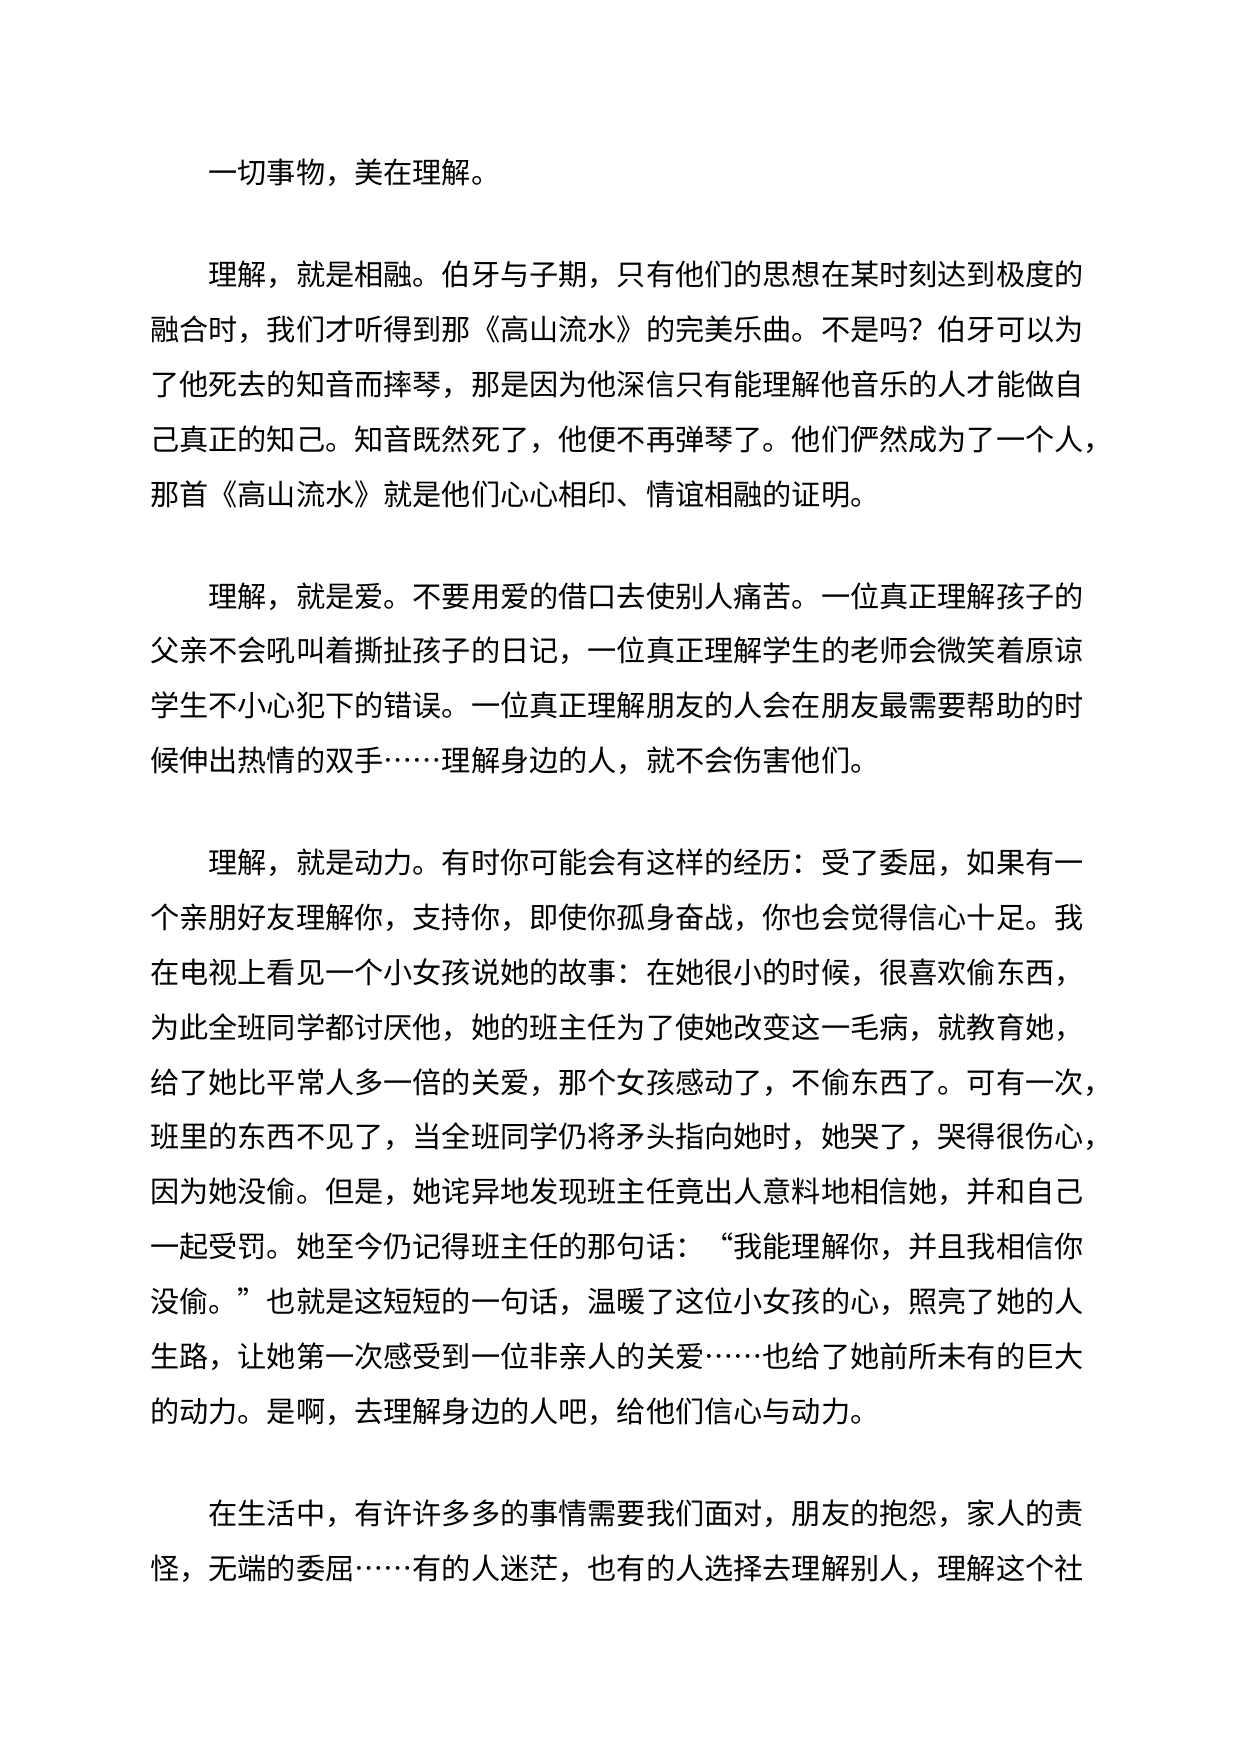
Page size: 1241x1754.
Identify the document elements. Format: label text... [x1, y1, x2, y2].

text 理解，就是动力。有时你可能会有这样的经历：受了委屈，如果有一个亲朋好友理解你，支持你，即使你孤身奋战，你也会觉得信心十足。我在电视上看见一个小女孩说她的故事：在她很小的时候，很喜欢偷东西，为此全班同学都讨厌他，她的班主任为了使她改变这一毛病，就教育她，给了她比平常人多一倍的关爱，那个女孩感动了，不偷东西了。可有一次，班里的东西不见了，当全班同学仍将矛头指向她时，她哭了，哭得很伤心，因为她没偷。但是，她诧异地发现班主任竟出人意料地相信她，并和自己一起受罚。她至今仍记得班主任的那句话：“我能理解你，并且我相信你没偷。”也就是这短短的一句话，温暖了这位小女孩的心，照亮了她的人生路，让她第一次感受到一位非亲人的关爱……也给了她前所未有的巨大的动力。是啊，去理解身边的人吧，给他们信心与动力。 [150, 839, 1090, 1431]
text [150, 1490, 1090, 1587]
text 理解，就是相融。伯牙与子期，只有他们的思想在某时刻达到极度的融合时，我们才听得到那《高山流水》的完美乐曲。不是吗？伯牙可以为了他死去的知音而摔琴，那是因为他深信只有能理解他音乐的人才能做自己真正的知己。知音既然死了，他便不再弹琴了。他们俨然成为了一个人，那首《高山流水》就是他们心心相印、情谊相融的证明。 [150, 252, 1090, 514]
text 一切事物，美在理解。 [150, 150, 1090, 192]
text 理解，就是爱。不要用爱的借口去使别人痛苦。一位真正理解孩子的父亲不会吼叫着撕扯孩子的日记，一位真正理解学生的老师会微笑着原谅学生不小心犯下的错误。一位真正理解朋友的人会在朋友最需要帮助的时候伸出热情的双手……理解身边的人，就不会伤害他们。 [150, 573, 1090, 780]
